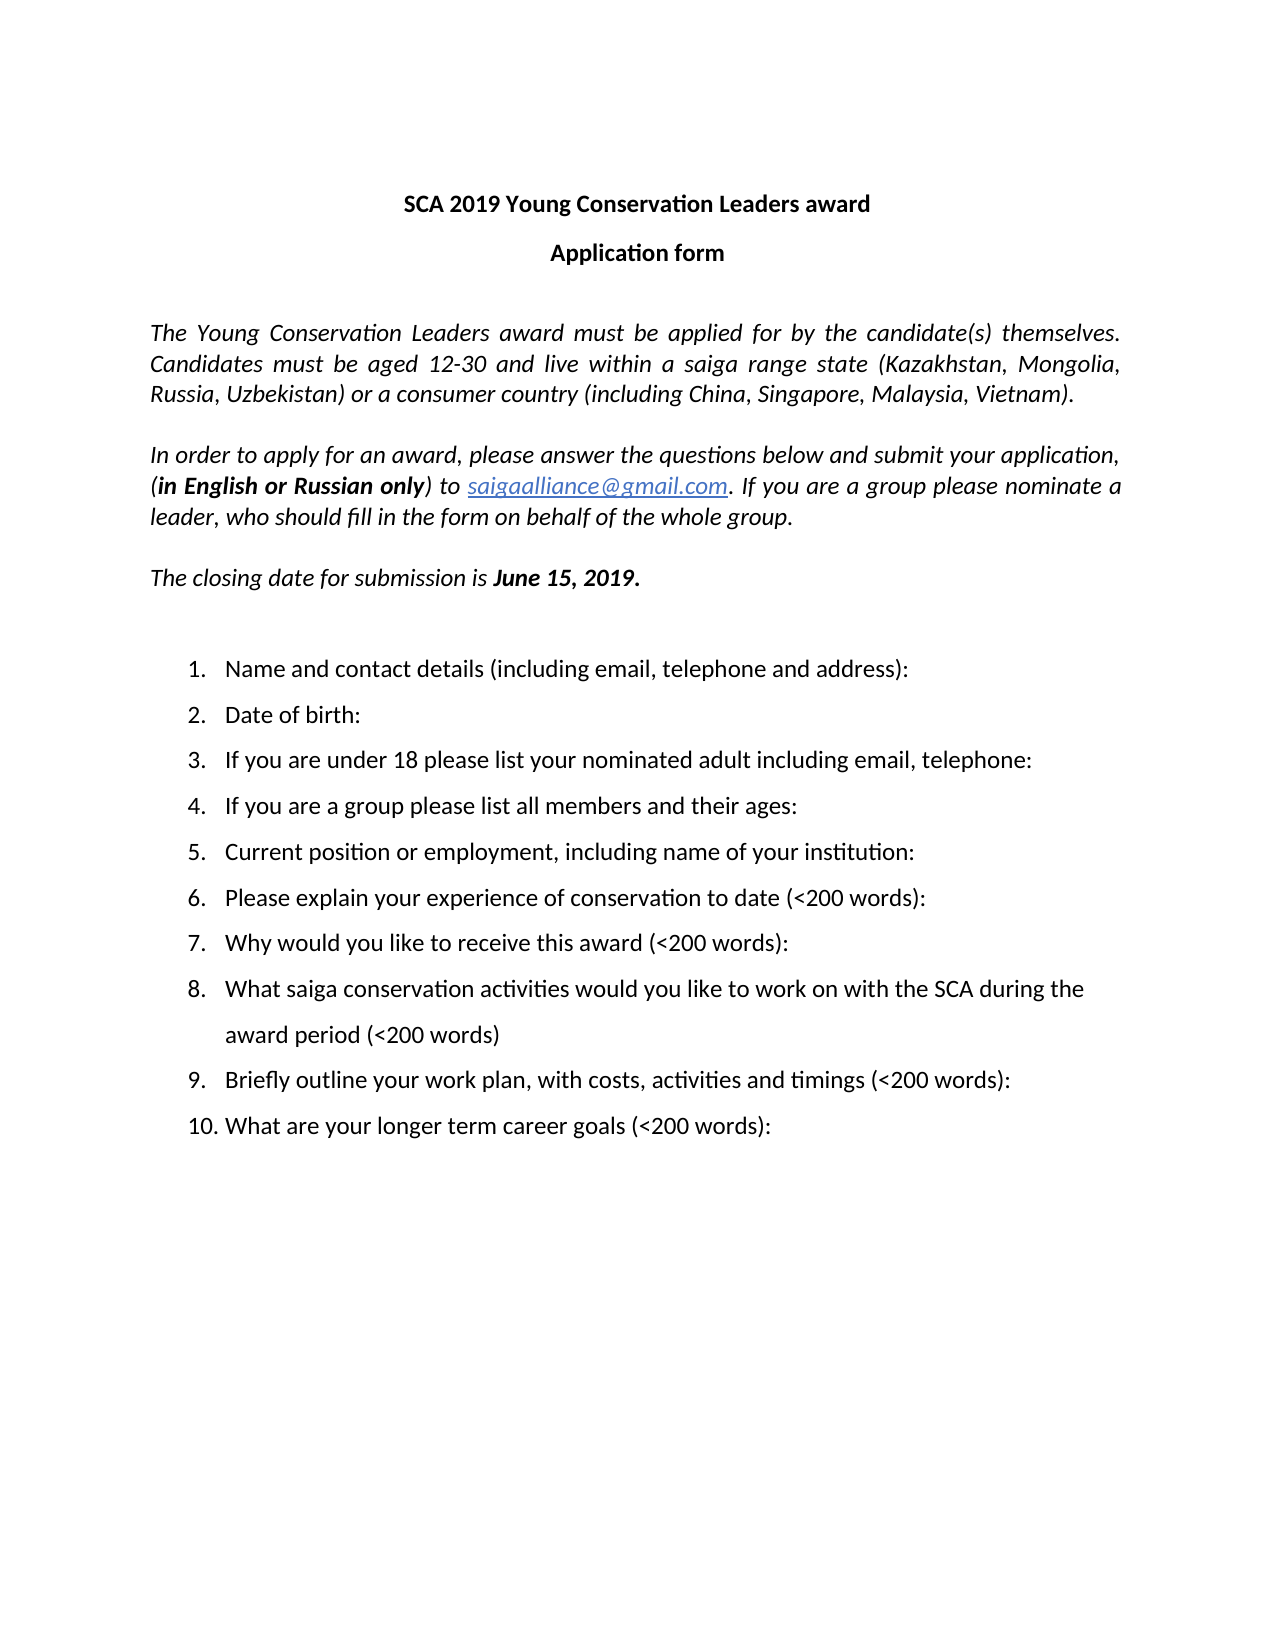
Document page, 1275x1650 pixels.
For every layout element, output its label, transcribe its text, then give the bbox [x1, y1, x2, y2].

text SCA 2019 Young Conservation Leaders award [150, 188, 1125, 218]
text The Young Conservation Leaders award must be applied for by the candidate(s) themselves. Candidates must be aged 12-30 and live within a saiga range state (Kazakhstan, Mongolia, Russia, Uzbekistan) or a consumer country (including China, Singapore, Malaysia, Vietnam). [150, 317, 1125, 409]
list What are your longer term career goals (<200 words): [187, 1110, 1125, 1141]
list If you are a group please list all members and their ages: [187, 790, 1125, 821]
text In order to apply for an award, please answer the questions below and submit your application, (in English or Russian only) to saigaalliance@gmail.com. If you are a group please nominate a leader, who should fill in the form on behalf of the whole group. [150, 439, 1125, 531]
list Why would you like to receive this award (<200 words): [187, 927, 1125, 958]
list If you are under 18 please list your nominated adult including email, telephone: [187, 744, 1125, 775]
list What saiga conservation activities would you like to work on with the SCA during the award period (<200 words) [187, 973, 1125, 1049]
list Name and contact details (including email, telephone and address): [187, 653, 1125, 684]
list Current position or employment, including name of your institution: [187, 836, 1125, 867]
text The closing date for submission is June 15, 2019. [150, 562, 1125, 592]
list Briefly outline your work plan, with costs, activities and timings (<200 words): [187, 1065, 1125, 1095]
list Date of birth: [187, 699, 1125, 729]
list Please explain your experience of conservation to date (<200 words): [187, 882, 1125, 912]
text Application form [150, 237, 1125, 268]
